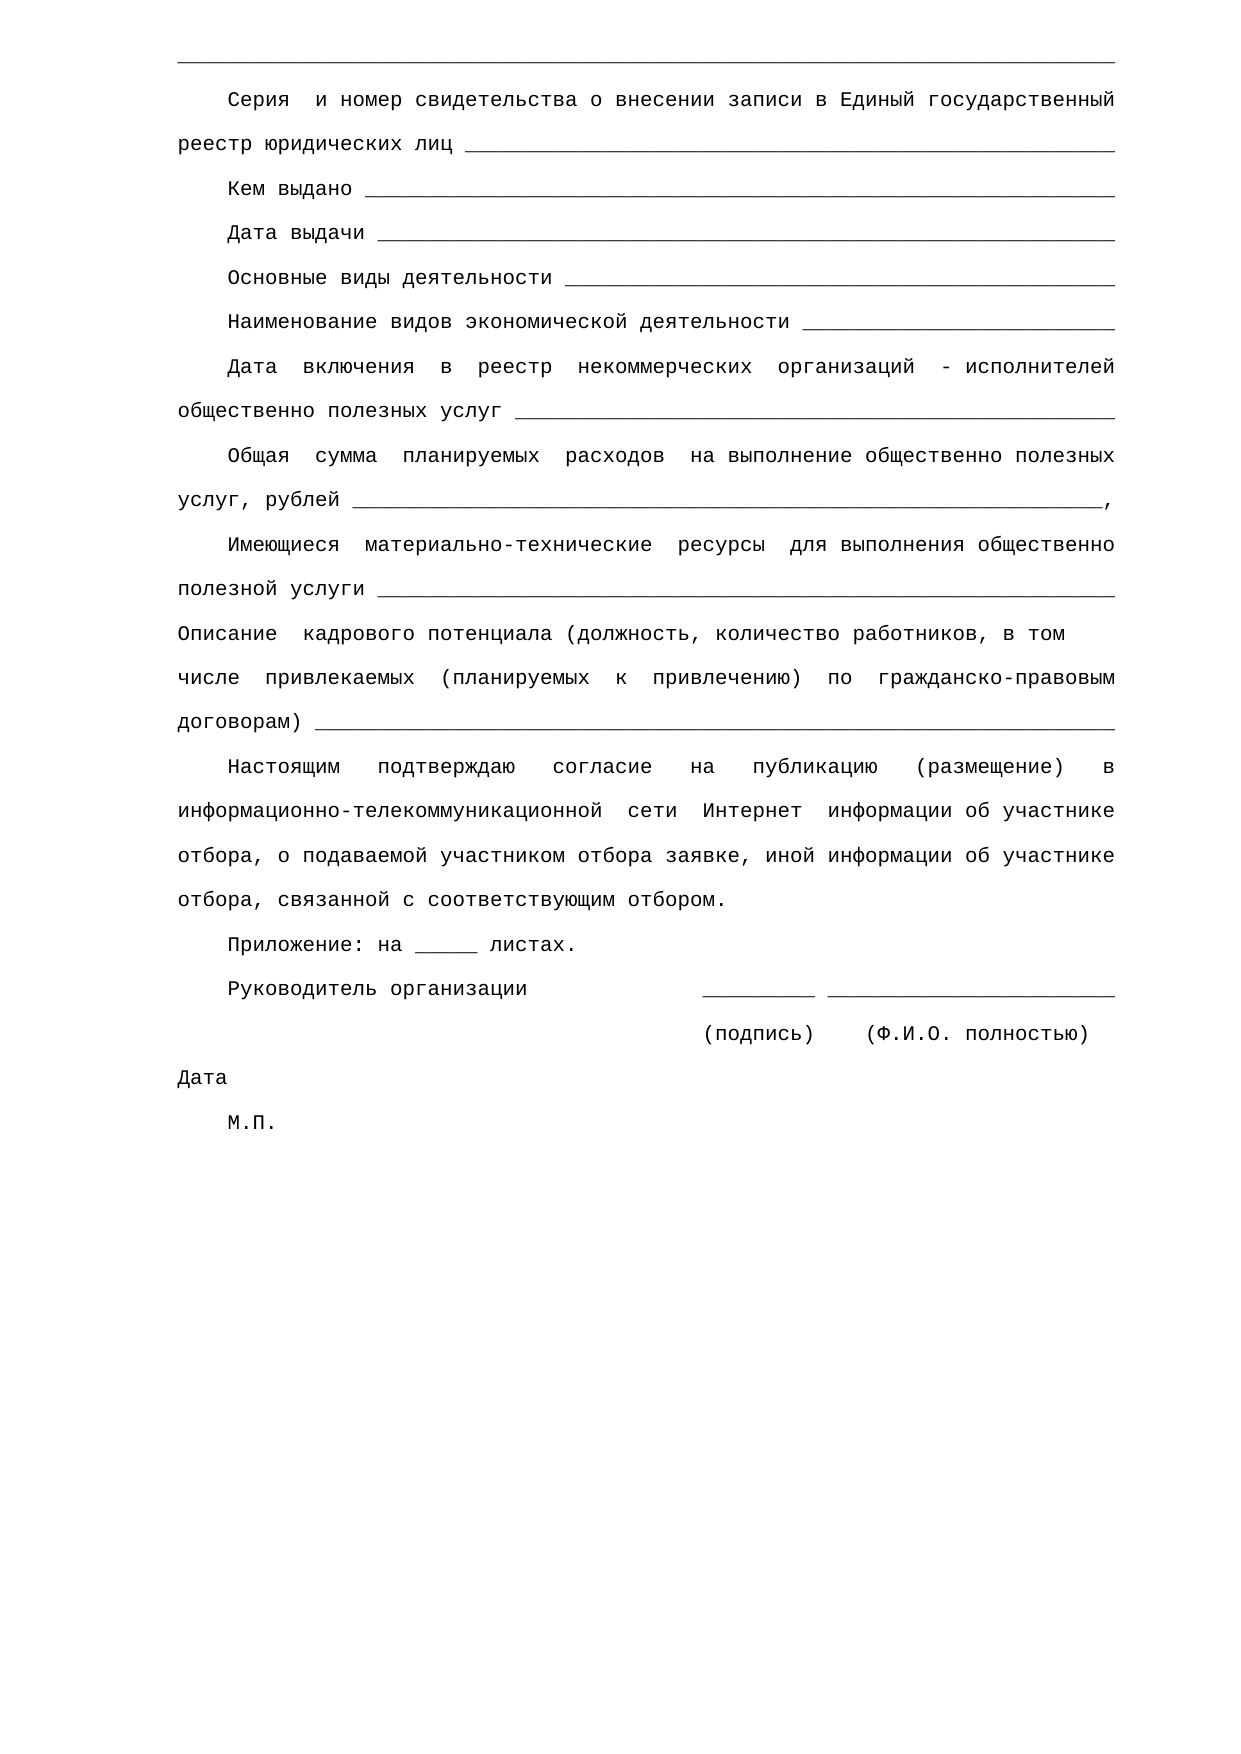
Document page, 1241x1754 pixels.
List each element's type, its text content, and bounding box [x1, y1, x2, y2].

text числе привлекаемых (планируемых к привлечению) по гражданско-правовым [177, 667, 1152, 691]
text Серия и номер свидетельства о внесении записи в Единый государственный [177, 89, 1152, 112]
text Руководитель организации _________ _______________________ [177, 978, 1152, 1002]
text М.П. [177, 1112, 1152, 1136]
text информационно-телекоммуникационной сети Интернет информации об участнике [177, 801, 1152, 824]
text Общая сумма планируемых расходов на выполнение общественно полезных [177, 445, 1152, 468]
text ___________________________________________________________________________ [177, 44, 1152, 68]
text Описание кадрового потенциала (должность, количество работников, в том [177, 623, 1152, 646]
text Наименование видов экономической деятельности _________________________ [177, 311, 1152, 335]
text полезной услуги ___________________________________________________________ [177, 578, 1152, 602]
text общественно полезных услуг ________________________________________________ [177, 400, 1152, 424]
text Имеющиеся материально-технические ресурсы для выполнения общественно [177, 534, 1152, 557]
text Кем выдано ____________________________________________________________ [177, 178, 1152, 201]
text Настоящим подтверждаю согласие на публикацию (размещение) в [177, 756, 1152, 780]
text отбора, связанной с соответствующим отбором. [177, 889, 1152, 913]
text реестр юридических лиц ____________________________________________________ [177, 133, 1152, 157]
text Приложение: на _____ листах. [177, 934, 1152, 958]
text Основные виды деятельности ____________________________________________ [177, 267, 1152, 290]
text услуг, рублей ____________________________________________________________, [177, 489, 1152, 513]
text (подпись) (Ф.И.О. полностью) [177, 1023, 1152, 1047]
text Дата [177, 1067, 1152, 1091]
text договорам) ________________________________________________________________ [177, 712, 1152, 735]
text отбора, о подаваемой участником отбора заявке, иной информации об участнике [177, 845, 1152, 869]
text Дата включения в реестр некоммерческих организаций - исполнителей [177, 356, 1152, 379]
text Дата выдачи ___________________________________________________________ [177, 222, 1152, 246]
